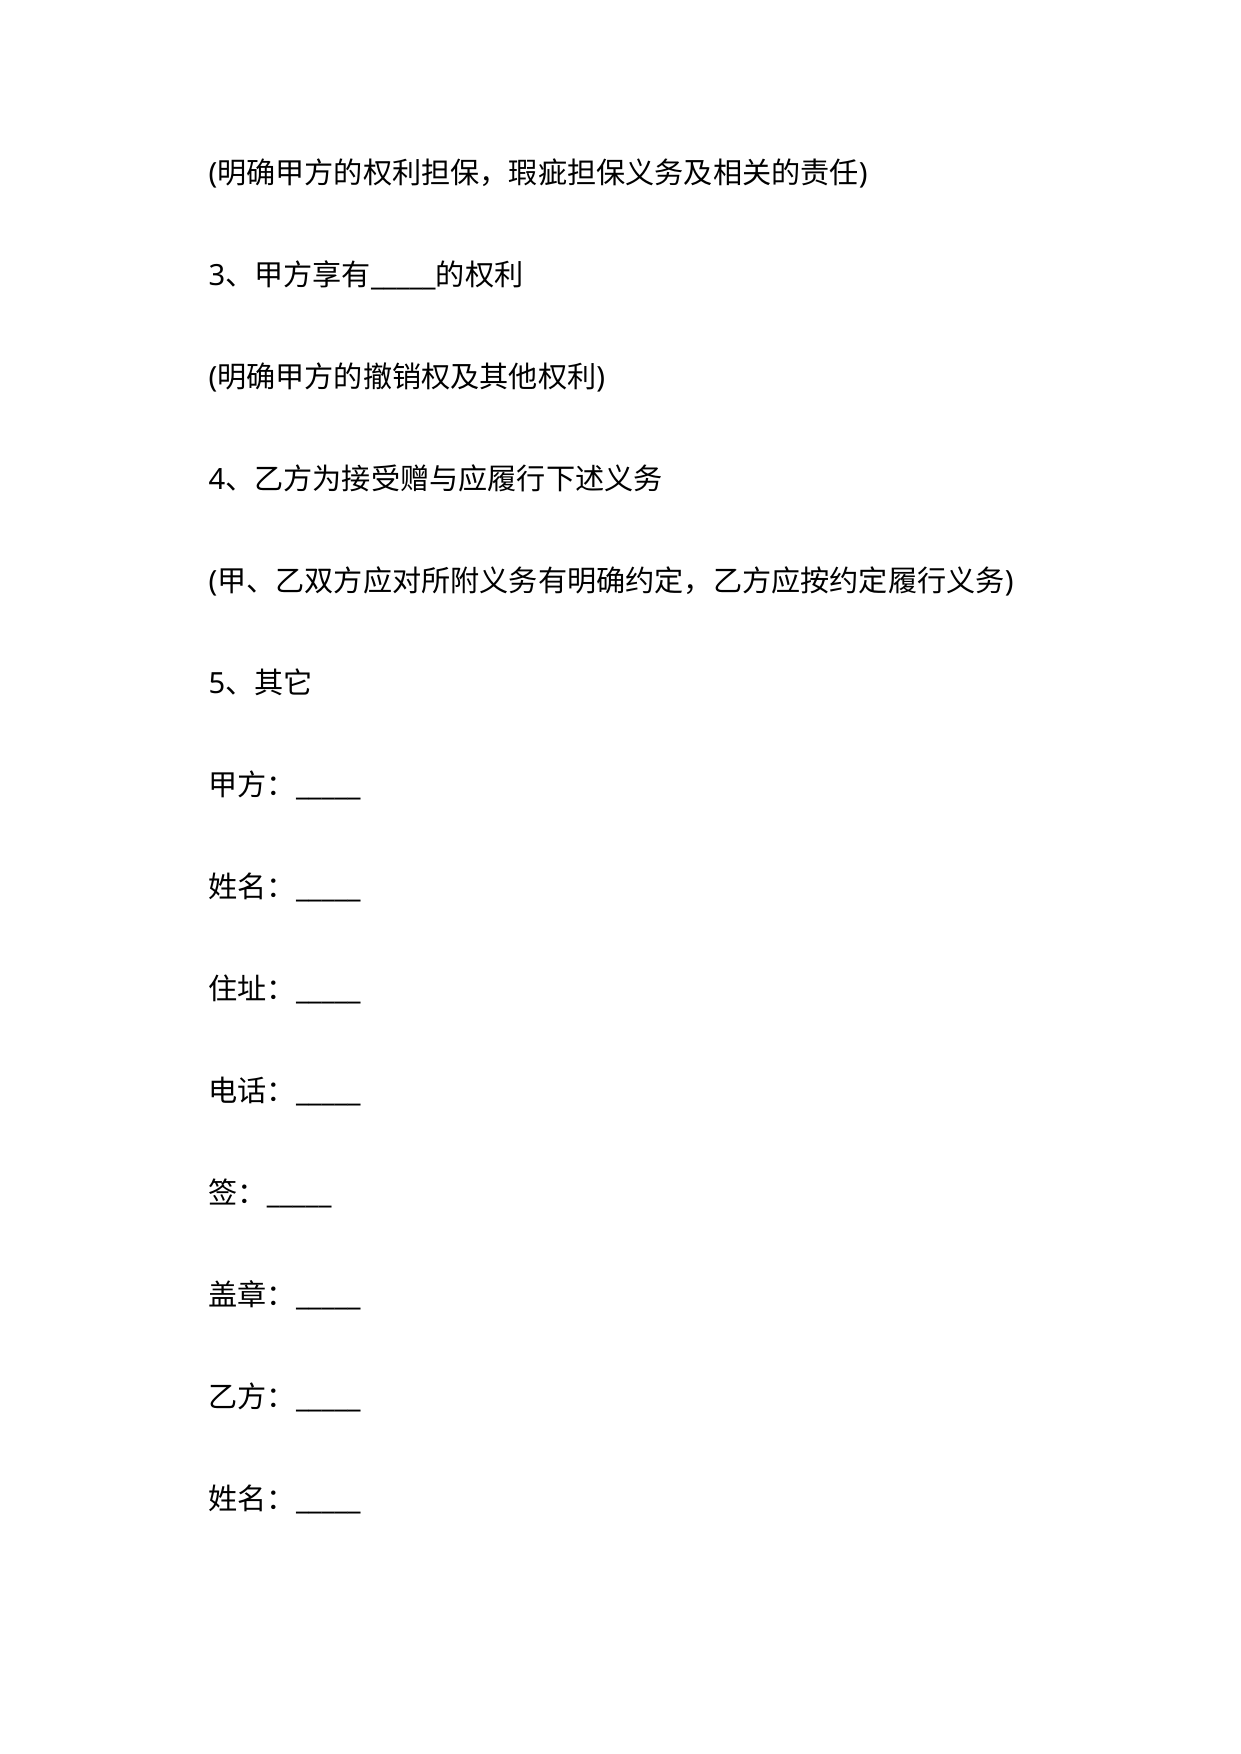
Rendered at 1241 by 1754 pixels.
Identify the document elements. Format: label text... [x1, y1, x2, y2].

text (明确甲方的撤销权及其他权利) [150, 354, 1090, 396]
text 签：_____ [150, 1170, 1090, 1212]
text 姓名：_____ [150, 1476, 1090, 1518]
text 4、乙方为接受赠与应履行下述义务 [150, 456, 1090, 498]
text (甲、乙双方应对所附义务有明确约定，乙方应按约定履行义务) [150, 558, 1090, 600]
text 盖章：_____ [150, 1272, 1090, 1314]
text 姓名：_____ [150, 864, 1090, 906]
text 甲方：_____ [150, 762, 1090, 804]
text (明确甲方的权利担保，瑕疵担保义务及相关的责任) [150, 150, 1090, 192]
text 乙方：_____ [150, 1374, 1090, 1416]
text 3、甲方享有_____的权利 [150, 252, 1090, 294]
text 电话：_____ [150, 1068, 1090, 1110]
text 住址：_____ [150, 966, 1090, 1008]
text 5、其它 [150, 660, 1090, 702]
